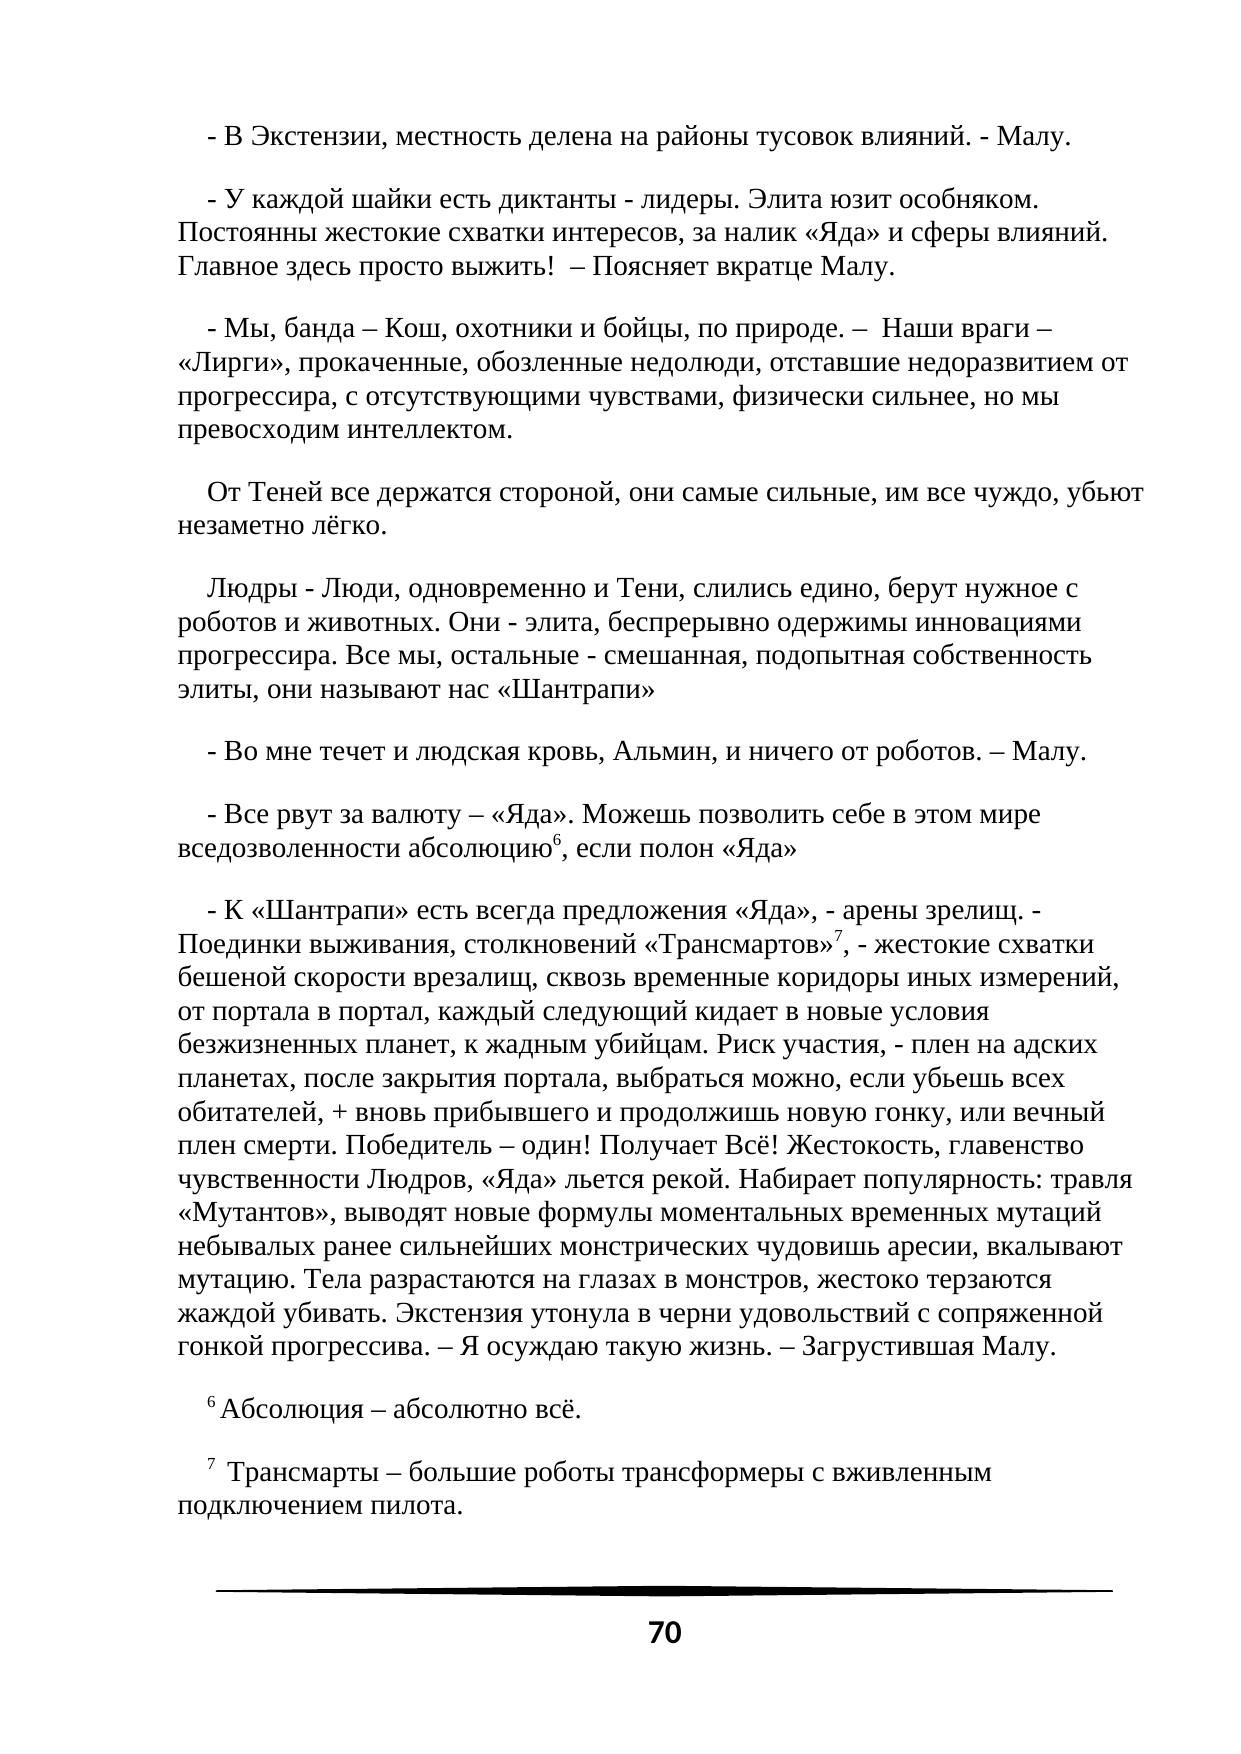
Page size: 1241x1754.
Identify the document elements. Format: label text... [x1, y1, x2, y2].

text - Мы, банда – Кош, охотники и бойцы, по природе. – Наши враги – «Лирги», прокаченные, обозленные недолюди, отставшие недоразвитием от прогрессира, с отсутствующими чувствами, физически сильнее, но мы превосходим интеллектом. [177, 311, 1152, 445]
text - Во мне течет и людская кровь, Альмин, и ничего от роботов. – Малу. [177, 733, 1152, 767]
text - Все рвут за валюту – «Яда». Можешь позволить себе в этом мире вседозволенности абсолюцию6, если полон «Яда» [177, 796, 1152, 863]
text 6 Абсолюция – абсолютно всё. [177, 1391, 1152, 1425]
text Людры - Люди, одновременно и Тени, слились едино, берут нужное с роботов и животных. Они - элита, беспрерывно одержимы инновациями прогрессира. Все мы, остальные - смешанная, подопытная собственность элиты, они называют нас «Шантрапи» [177, 570, 1152, 704]
text - В Экстензии, местность делена на районы тусовок влияний. - Малу. [177, 118, 1152, 152]
text 7 Трансмарты – большие роботы трансформеры с вживленным подключением пилота. [177, 1454, 1152, 1521]
text - К «Шантрапи» есть всегда предложения «Яда», - арены зрелищ. - Поединки выживания, столкновений «Трансмартов»7, - жестокие схватки бешеной скорости врезалищ, сквозь временные коридоры иных измерений, от портала в портал, каждый следующий кидает в новые условия безжизненных планет, к жадным убийцам. Риск участия, - плен на адских планетах, после закрытия портала, выбраться можно, если убьешь всех обитателей, + вновь прибывшего и продолжишь новую гонку, или вечный плен смерти. Победитель – один! Получает Всё! Жестокость, главенство чувственности Людров, «Яда» льется рекой. Набирает популярность: травля «Мутантов», выводят новые формулы моментальных временных мутаций небывалых ранее сильнейших монстрических чудовишь аресии, вкалывают мутацию. Тела разрастаются на глазах в монстров, жестоко терзаются жаждой убивать. Экстензия утонула в черни удовольствий с сопряженной гонкой прогрессива. – Я осуждаю такую жизнь. – Загрустившая Малу. [177, 892, 1152, 1362]
text - У каждой шайки есть диктанты - лидеры. Элита юзит особняком. Постоянны жестокие схватки интересов, за налик «Яда» и сферы влияний. Главное здесь просто выжить! – Поясняет вкратце Малу. [177, 181, 1152, 281]
text От Теней все держатся стороной, они самые сильные, им все чуждо, убьют незаметно лёгко. [177, 474, 1152, 541]
